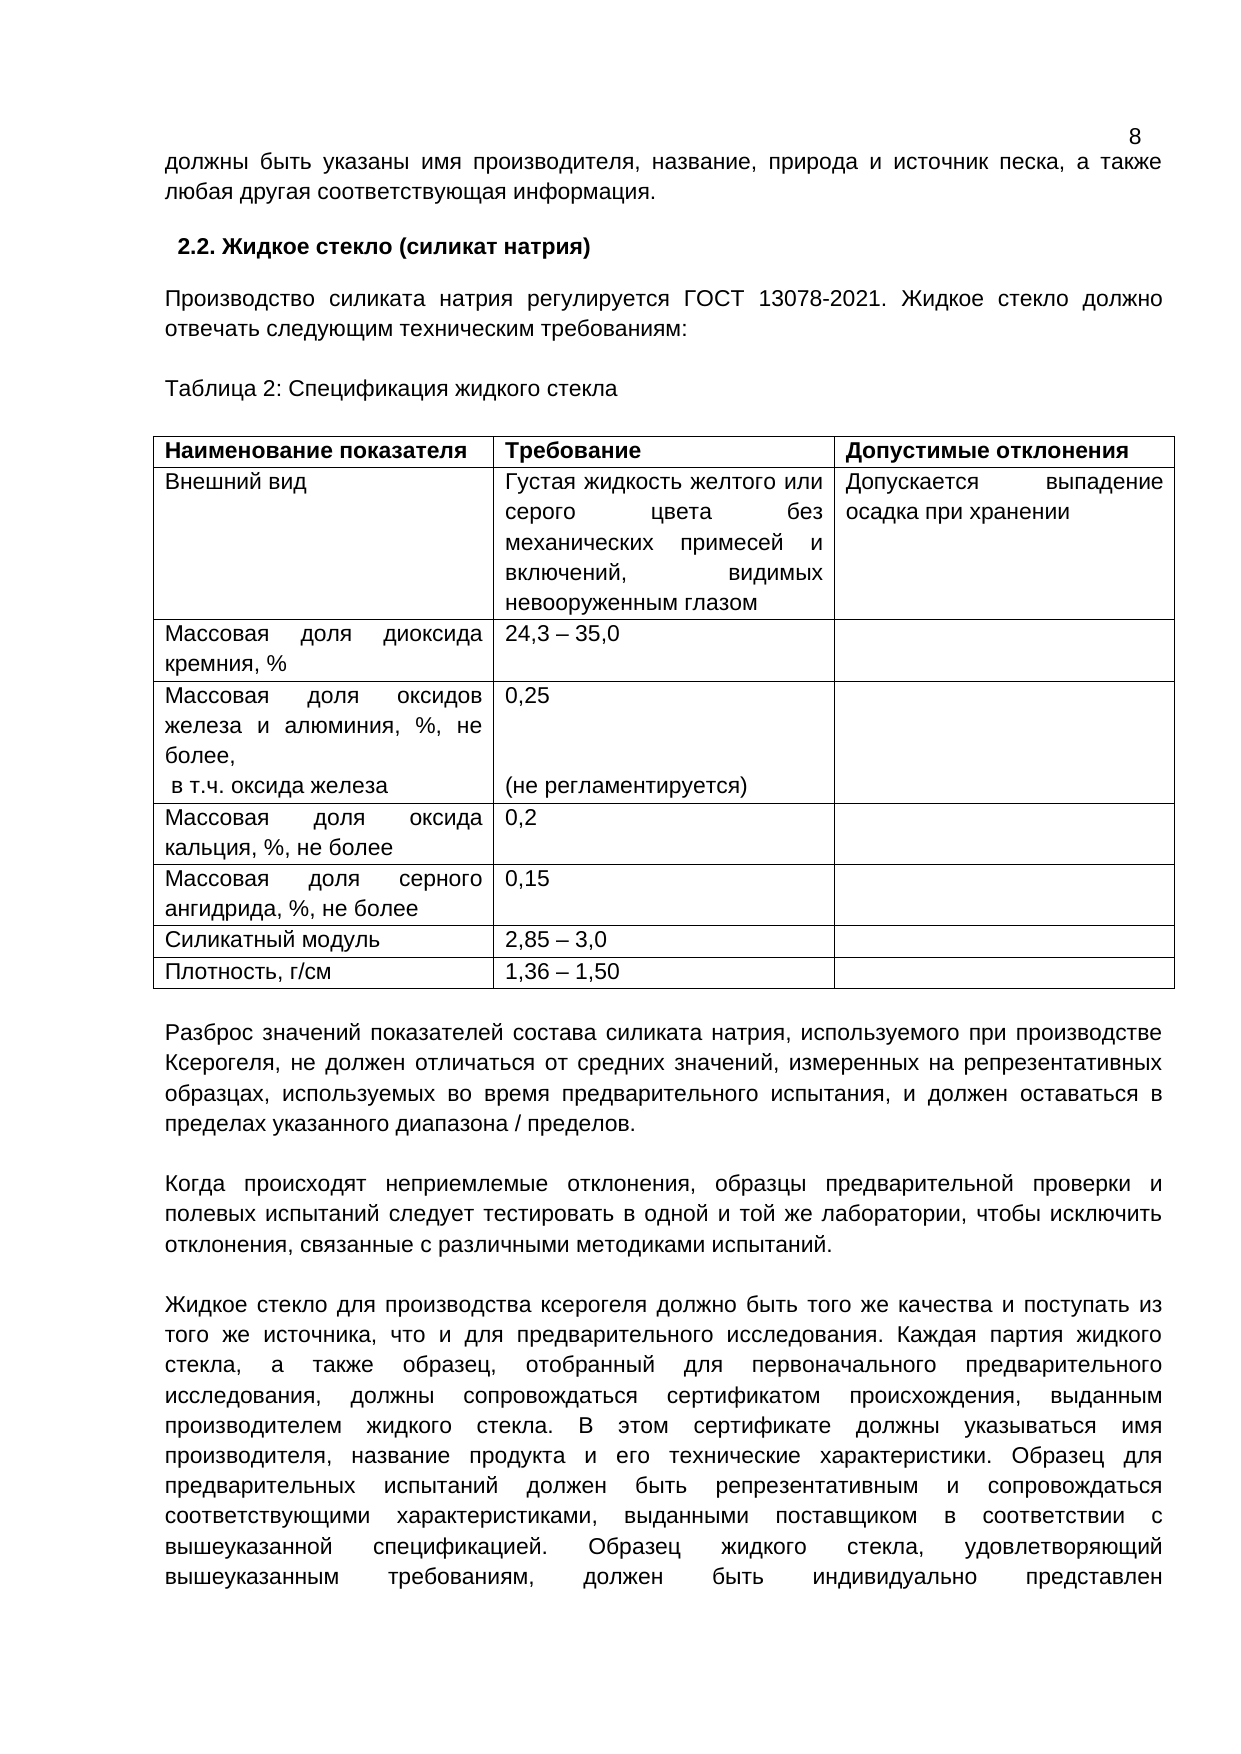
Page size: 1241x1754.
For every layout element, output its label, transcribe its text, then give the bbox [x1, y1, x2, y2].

table_header Требование [494, 437, 834, 467]
table_cell [835, 958, 1174, 988]
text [164, 148, 1163, 204]
table_header Допустимые отклонения [835, 437, 1174, 467]
table_cell Массовая доля оксида кальция, %, не более [154, 804, 493, 864]
subtitle 2.2. Жидкое стекло (силикат натрия) [177, 233, 1163, 260]
text Разброс значений показателей состава силиката натрия, используемого при производстве Ксерогеля, не должен отличаться от средних значений, измеренных на репрезентативных образцах, используемых во время предварительного испытания, и должен оставаться в пределах указанного диапазона / пределов. [164, 1019, 1163, 1136]
table_cell 24,3 – 35,0 [494, 620, 834, 681]
table_cell 2,85 – 3,0 [494, 926, 834, 957]
table_cell Внешний вид [154, 468, 493, 619]
table_cell Массовая доля оксидов железа и алюминия, %, не более, в т.ч. оксида железа [154, 682, 493, 802]
table_cell Массовая доля диоксида кремния, % [154, 620, 493, 681]
table_cell [835, 682, 1174, 802]
table_header Наименование показателя [154, 437, 493, 467]
text Таблица 2: Спецификация жидкого стекла [164, 375, 1163, 402]
table_cell Массовая доля серного ангидрида, %, не более [154, 865, 493, 925]
table_cell 0,2 [494, 804, 834, 864]
table_cell [835, 804, 1174, 864]
table_cell 0,25 (не регламентируется) [494, 682, 834, 802]
table_cell 1,36 – 1,50 [494, 958, 834, 988]
table_cell Плотность, г/см [154, 958, 493, 988]
table_cell Допускается выпадение осадка при хранении [835, 468, 1174, 619]
table_cell [835, 865, 1174, 925]
table_cell [835, 926, 1174, 957]
table_cell [835, 620, 1174, 681]
table_cell Густая жидкость желтого или серого цвета без механических примесей и включений, видимых невооруженным глазом [494, 468, 834, 619]
table_cell 0,15 [494, 865, 834, 925]
text Когда происходят неприемлемые отклонения, образцы предварительной проверки и полевых испытаний следует тестировать в одной и той же лаборатории, чтобы исключить отклонения, связанные с различными методиками испытаний. [164, 1170, 1163, 1257]
text Производство силиката натрия регулируется ГОСТ 13078-2021. Жидкое стекло должно отвечать следующим техническим требованиям: [164, 285, 1163, 341]
table_cell Силикатный модуль [154, 926, 493, 957]
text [164, 1291, 1163, 1589]
